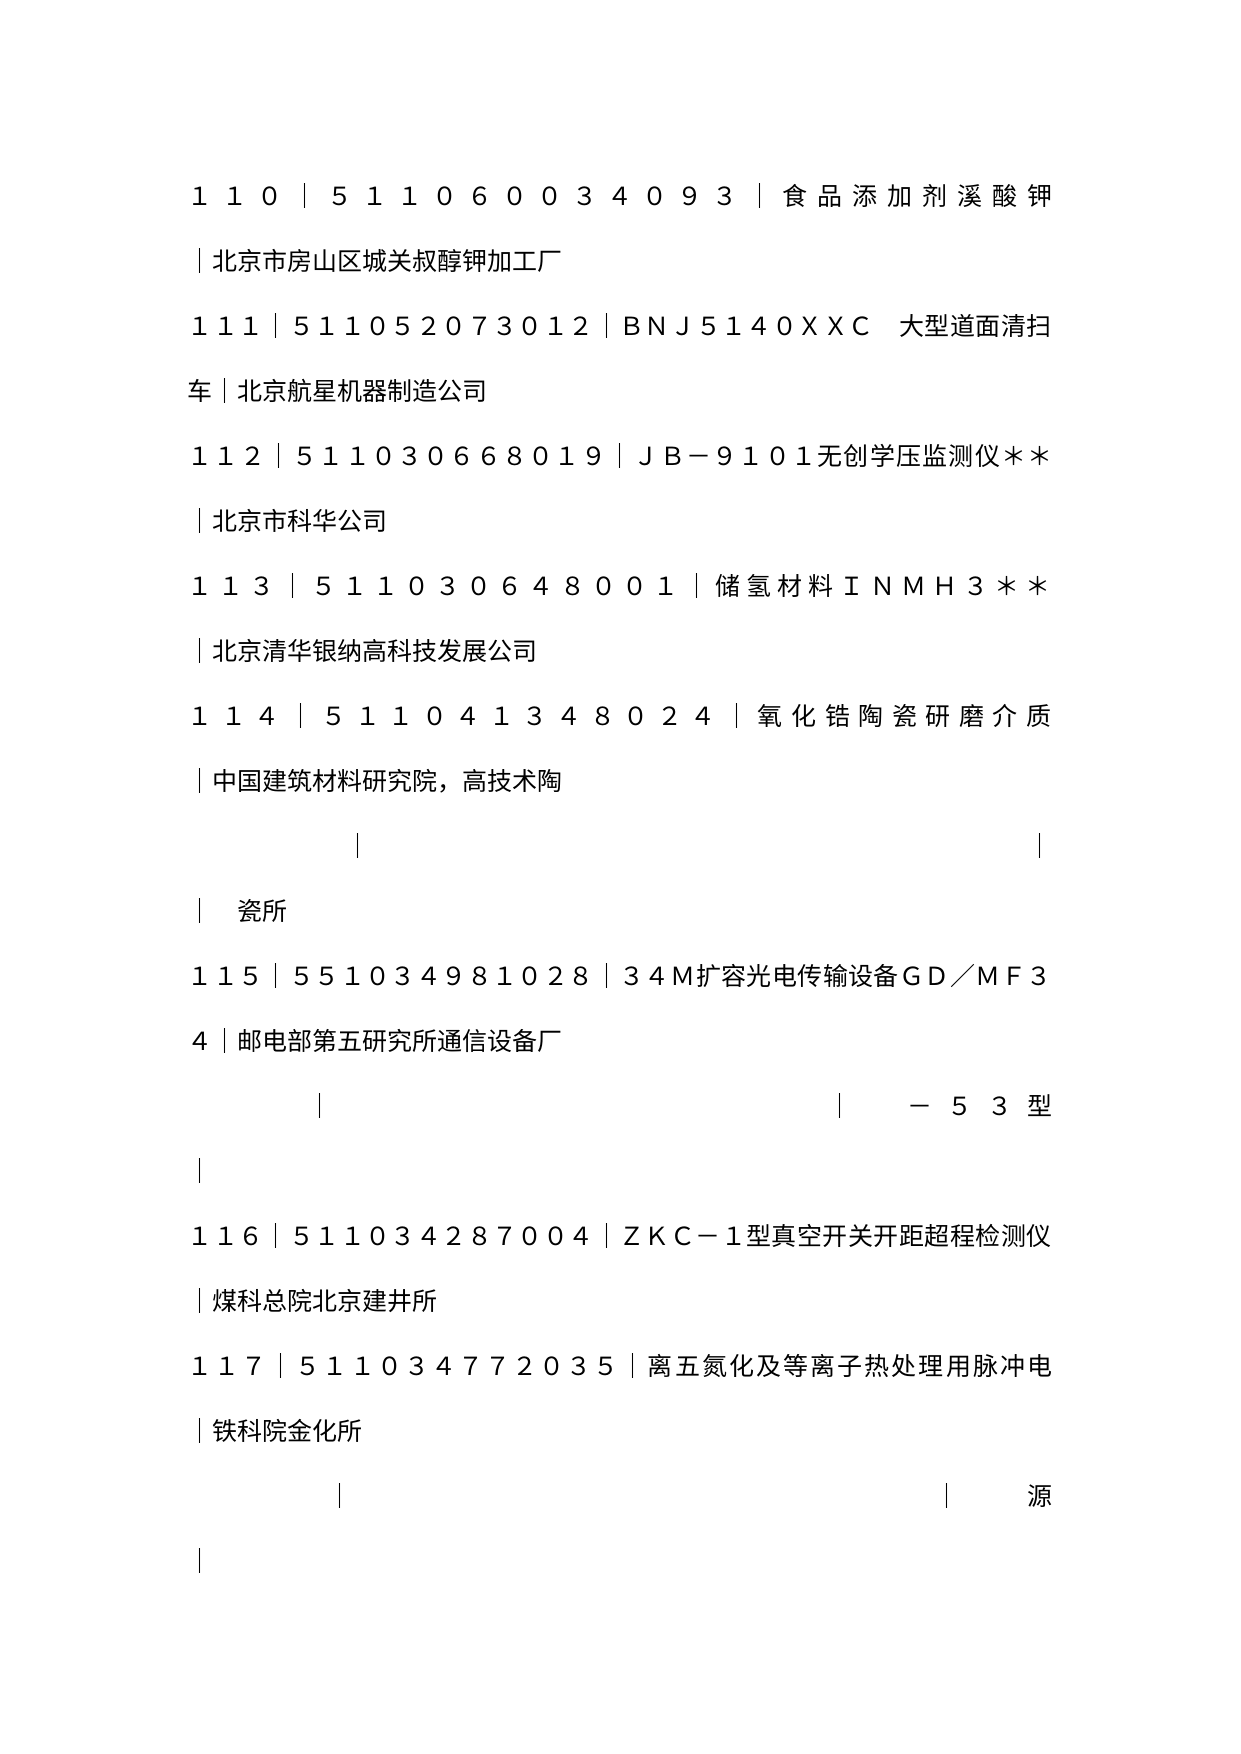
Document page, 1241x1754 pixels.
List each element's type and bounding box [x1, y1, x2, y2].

text [187, 162, 1053, 1592]
